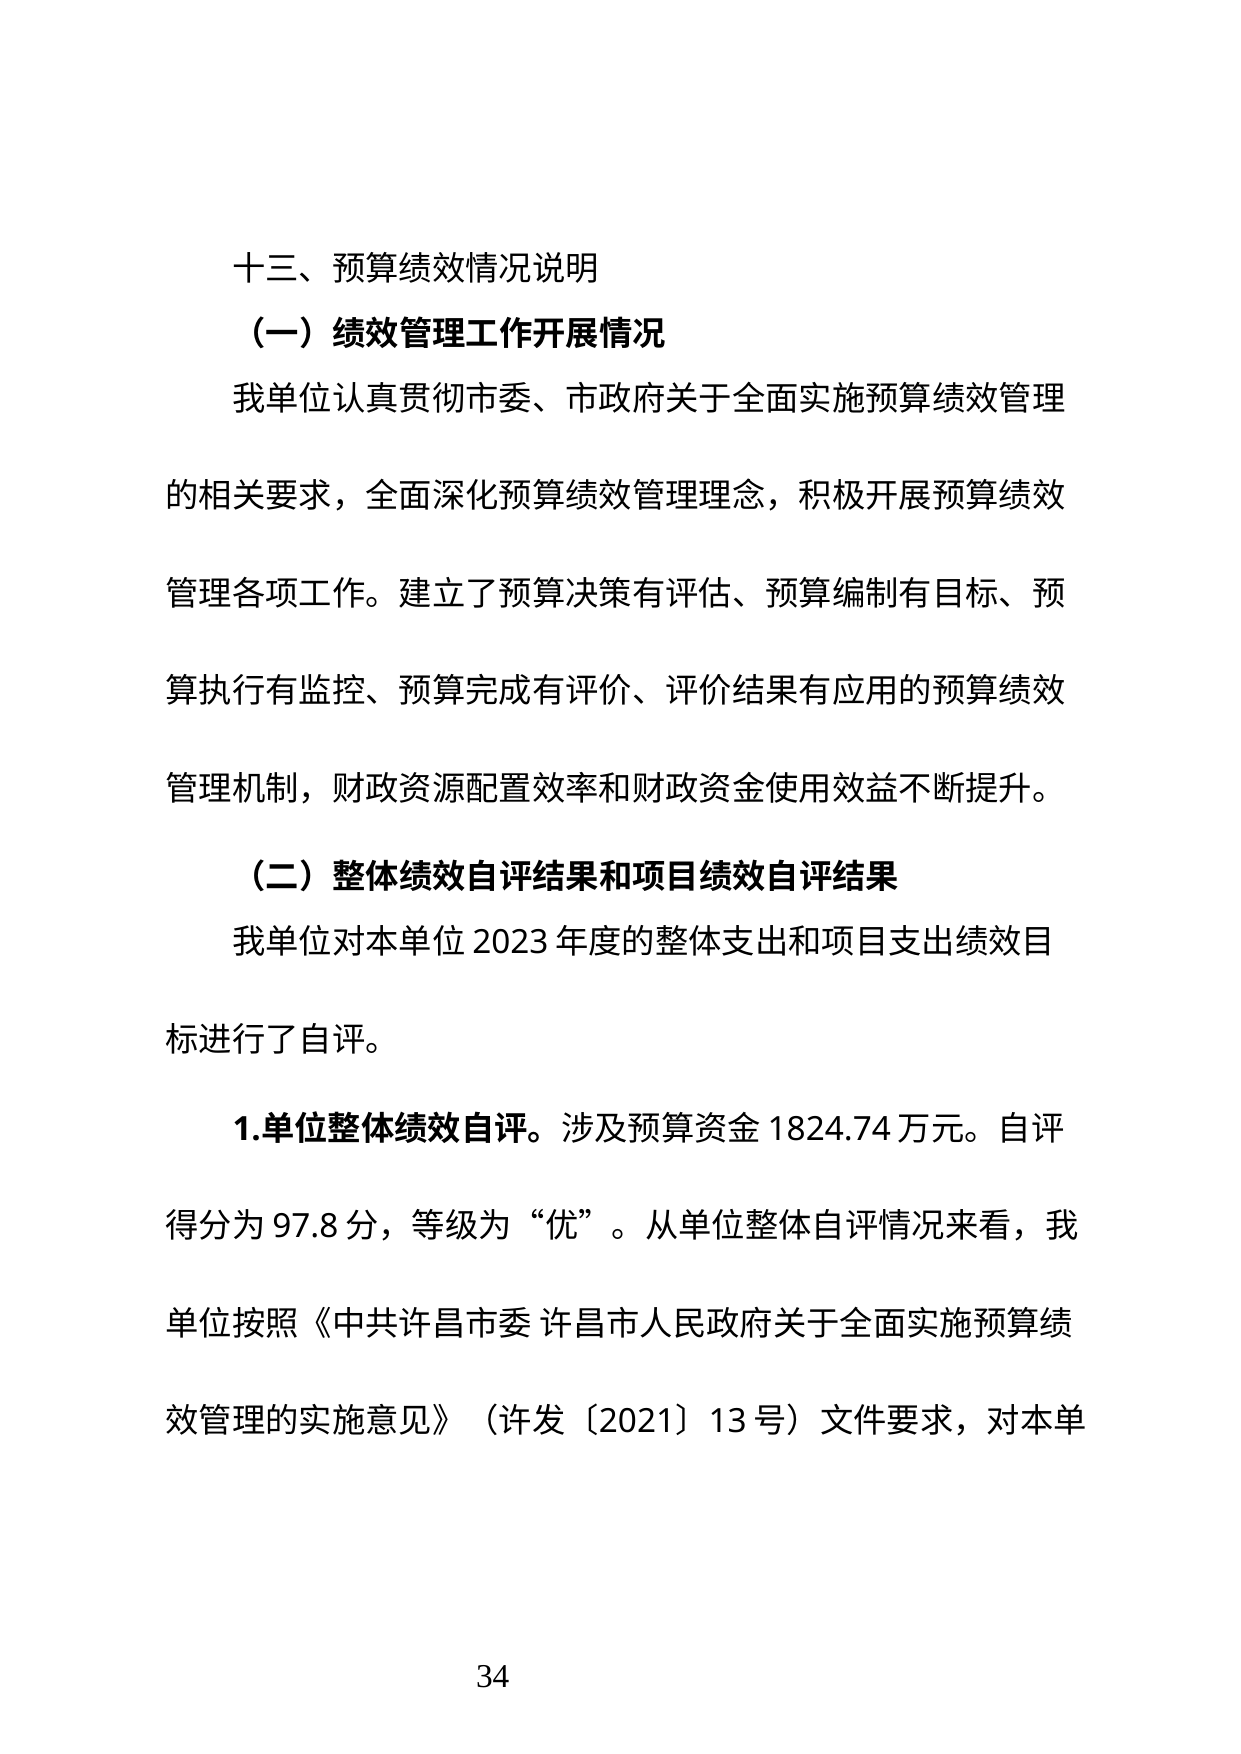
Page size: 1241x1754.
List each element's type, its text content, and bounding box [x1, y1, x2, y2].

text 我单位对本单位2023年度的整体支出和项目支出绩效目标进行了自评。 [165, 907, 1087, 1069]
text （二）整体绩效自评结果和项目绩效自评结果 [165, 842, 1087, 907]
text 十三、预算绩效情况说明 [165, 233, 1087, 298]
text 我单位认真贯彻市委、市政府关于全面实施预算绩效管理的相关要求，全面深化预算绩效管理理念，积极开展预算绩效管理各项工作。建立了预算决策有评估、预算编制有目标、预算执行有监控、预算完成有评价、评价结果有应用的预算绩效管理机制，财政资源配置效率和财政资金使用效益不断提升。 [165, 363, 1087, 818]
text （一）绩效管理工作开展情况 [165, 298, 1087, 363]
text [165, 1093, 1087, 1451]
